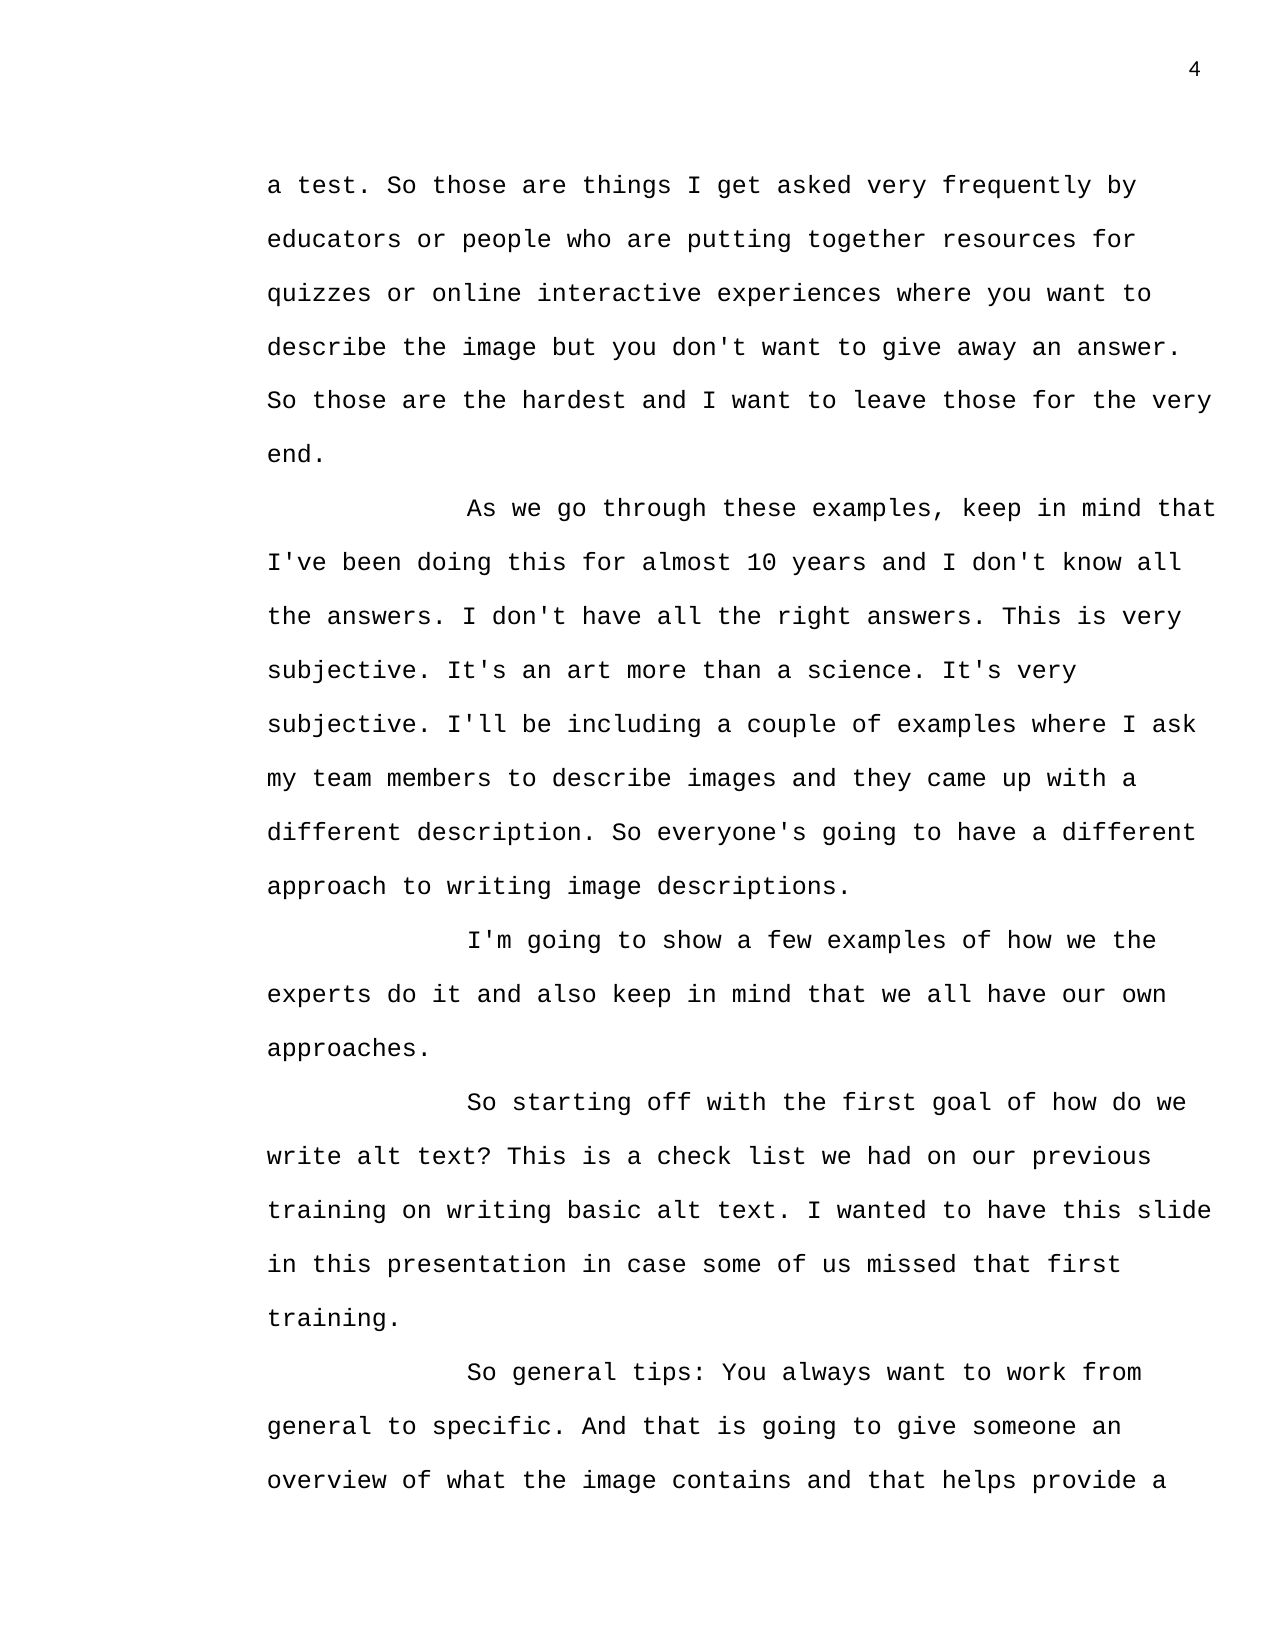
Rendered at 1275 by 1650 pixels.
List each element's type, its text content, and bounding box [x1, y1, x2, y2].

text I'm going to show a few examples of how we the experts do it and also keep in mind that we all have our own approaches. [267, 905, 1217, 1067]
text So starting off with the first goal of how do we write alt text? This is a check list we had on our previous training on writing basic alt text. I wanted to have this slide in this presentation in case some of us missed that first training. [267, 1067, 1217, 1337]
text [267, 150, 1217, 474]
text As we go through these examples, keep in mind that I've been doing this for almost 10 years and I don't know all the answers. I don't have all the right answers. This is very subjective. It's an art more than a science. It's very subjective. I'll be including a couple of examples where I ask my team members to describe images and they came up with a different description. So everyone's going to have a different approach to writing image descriptions. [267, 474, 1217, 905]
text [267, 1337, 1217, 1499]
